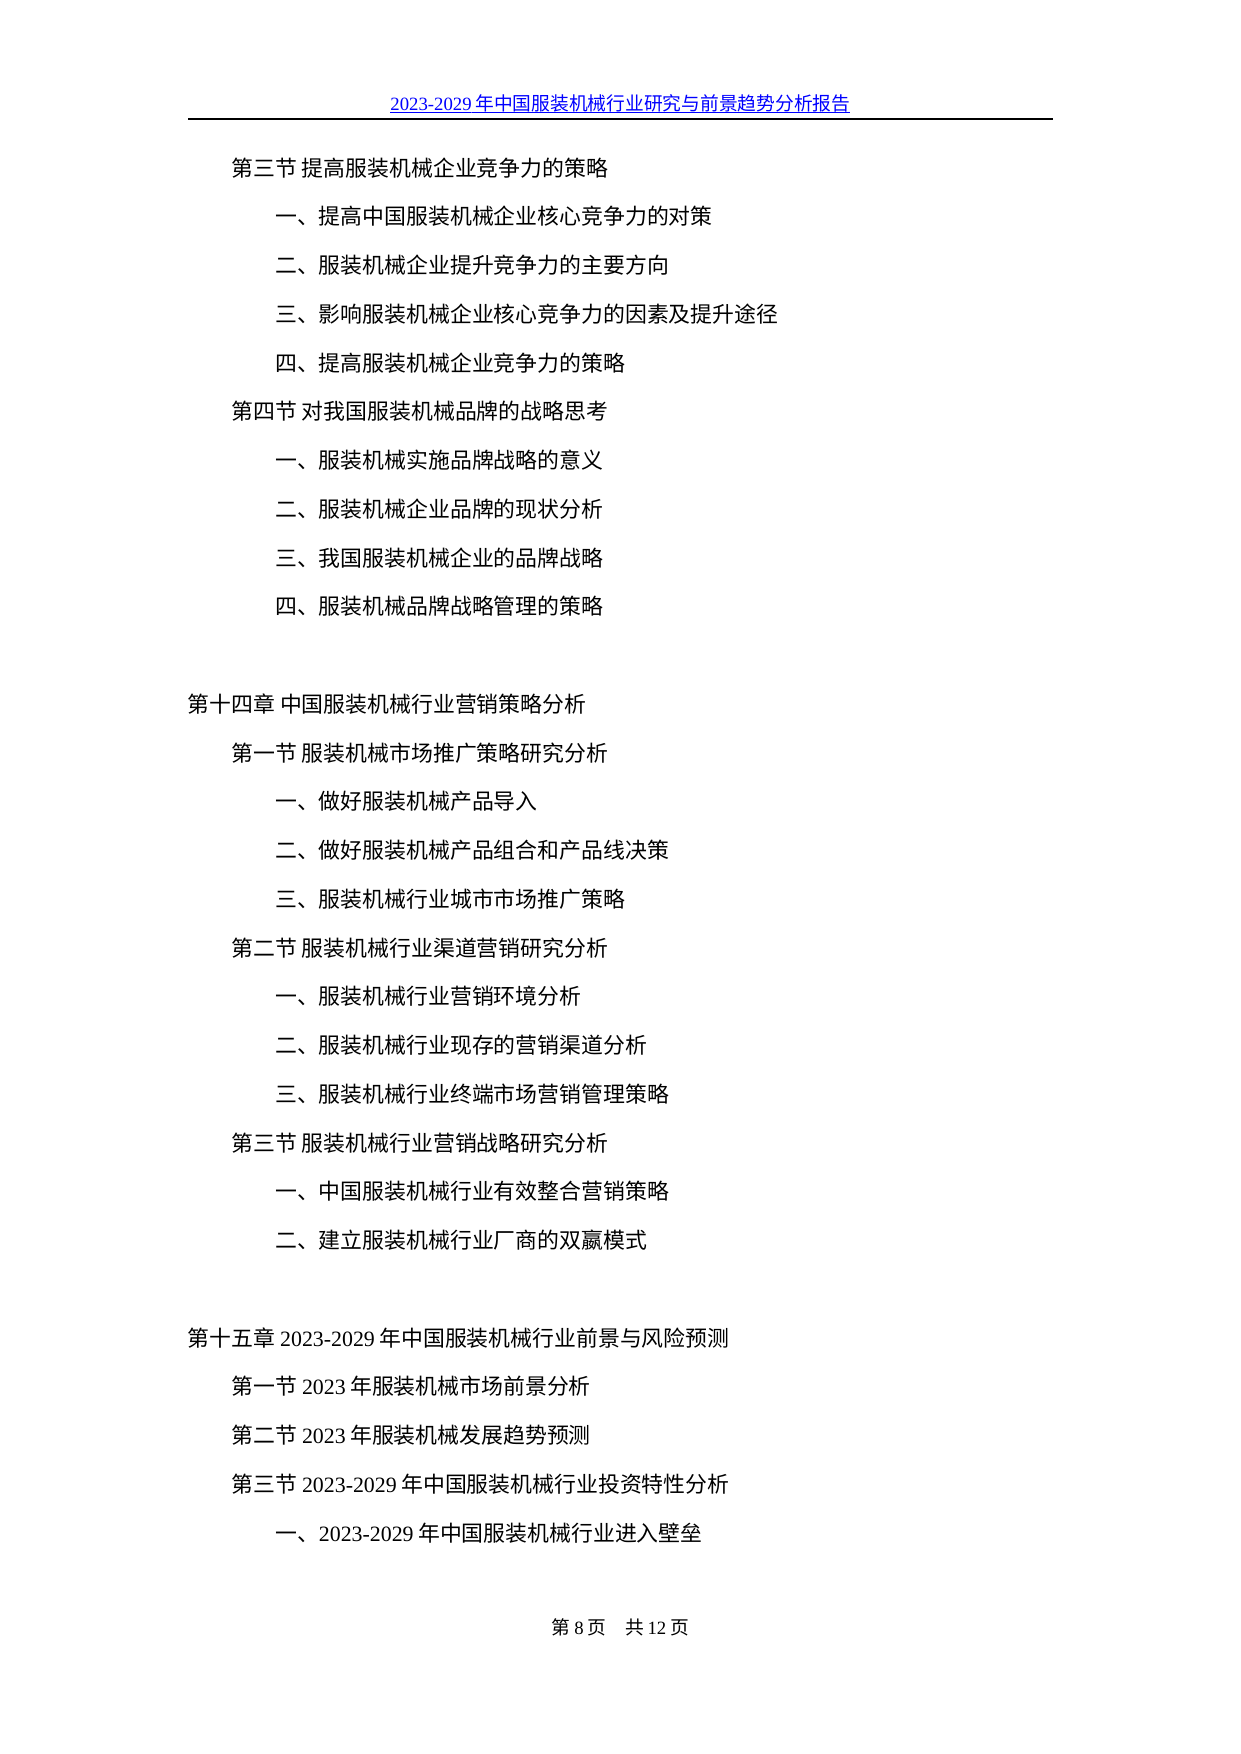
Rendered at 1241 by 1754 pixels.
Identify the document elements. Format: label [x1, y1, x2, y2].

text [187, 150, 1053, 1548]
